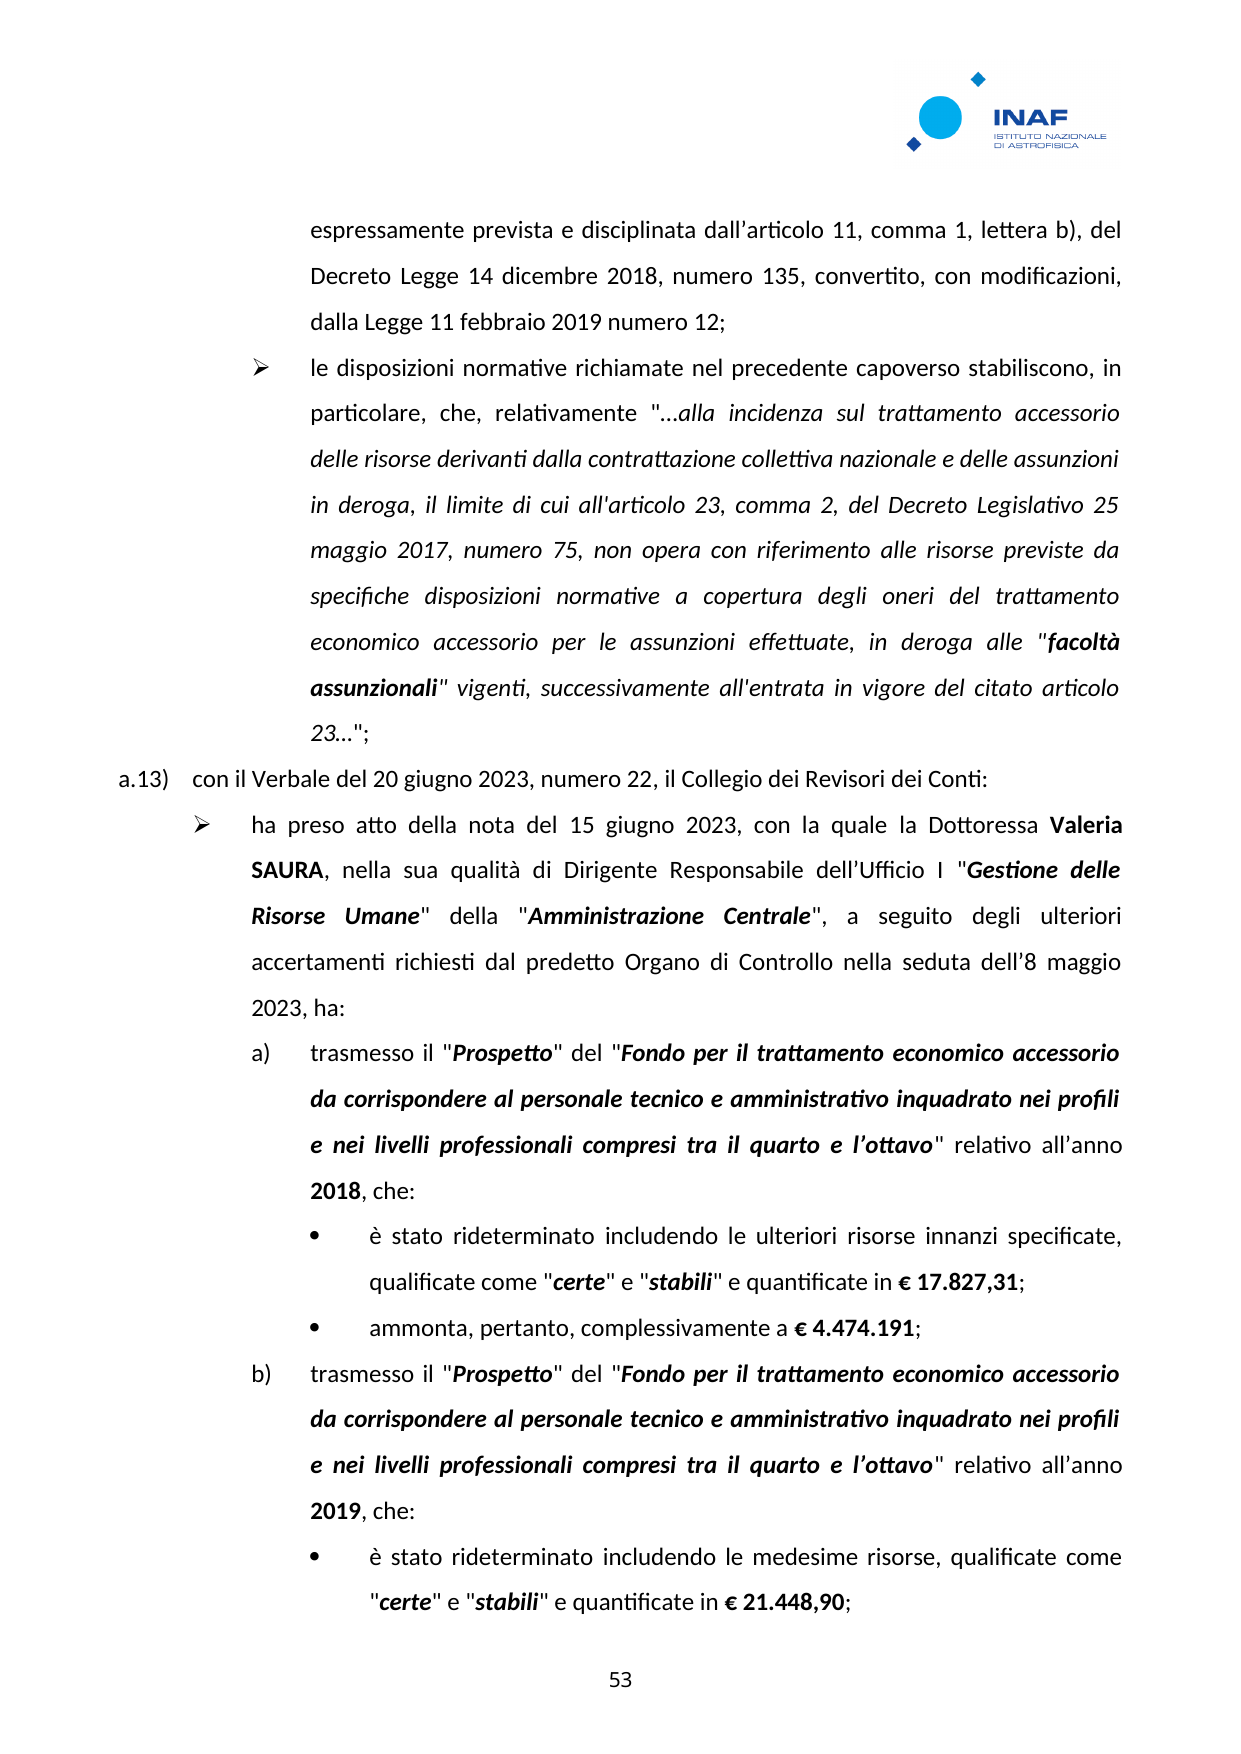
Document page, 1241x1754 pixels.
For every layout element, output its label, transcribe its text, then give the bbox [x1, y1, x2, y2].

text a.13) con il Verbale del 20 giugno 2023, numero 22, il Collegio dei Revisori dei Conti: [118, 763, 1123, 794]
list ammonta, pertanto, complessivamente a € 4.474.191; [310, 1312, 1123, 1342]
list ha preso atto della nota del 15 giugno 2023, con la quale la Dottoressa Valeria SAURA, nella sua qualità di Dirigente Responsabile dell’Ufficio I "Gestione delle Risorse Umane" della "Amministrazione Centrale", a seguito degli ulteriori accertamenti richiesti dal predetto Organo di Controllo nella seduta dell’8 maggio 2023, ha: [192, 809, 1123, 1022]
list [251, 214, 1123, 336]
list è stato rideterminato includendo le medesime risorse, qualificate come "certe" e "stabili" e quantificate in € 21.448,90; [310, 1541, 1123, 1617]
list trasmesso il "Prospetto" del "Fondo per il trattamento economico accessorio da corrispondere al personale tecnico e amministrativo inquadrato nei profili e nei livelli professionali compresi tra il quarto e l’ottavo" relativo all’anno 2019, che: [251, 1358, 1123, 1525]
list è stato rideterminato includendo le ulteriori risorse innanzi specificate, qualificate come "certe" e "stabili" e quantificate in € 17.827,31; [310, 1221, 1123, 1297]
list le disposizioni normative richiamate nel precedente capoverso stabiliscono, in particolare, che, relativamente "…alla incidenza sul trattamento accessorio delle risorse derivanti dalla contrattazione collettiva nazionale e delle assunzioni in deroga, il limite di cui all'articolo 23, comma 2, del Decreto Legislativo 25 maggio 2017, numero 75, non opera con riferimento alle risorse previste da specifiche disposizioni normative a copertura degli oneri del trattamento economico accessorio per le assunzioni effettuate, in deroga alle "facoltà assunzionali" vigenti, successivamente all'entrata in vigore del citato articolo 23…"; [251, 352, 1123, 748]
list trasmesso il "Prospetto" del "Fondo per il trattamento economico accessorio da corrispondere al personale tecnico e amministrativo inquadrato nei profili e nei livelli professionali compresi tra il quarto e l’ottavo" relativo all’anno 2018, che: [251, 1038, 1123, 1205]
